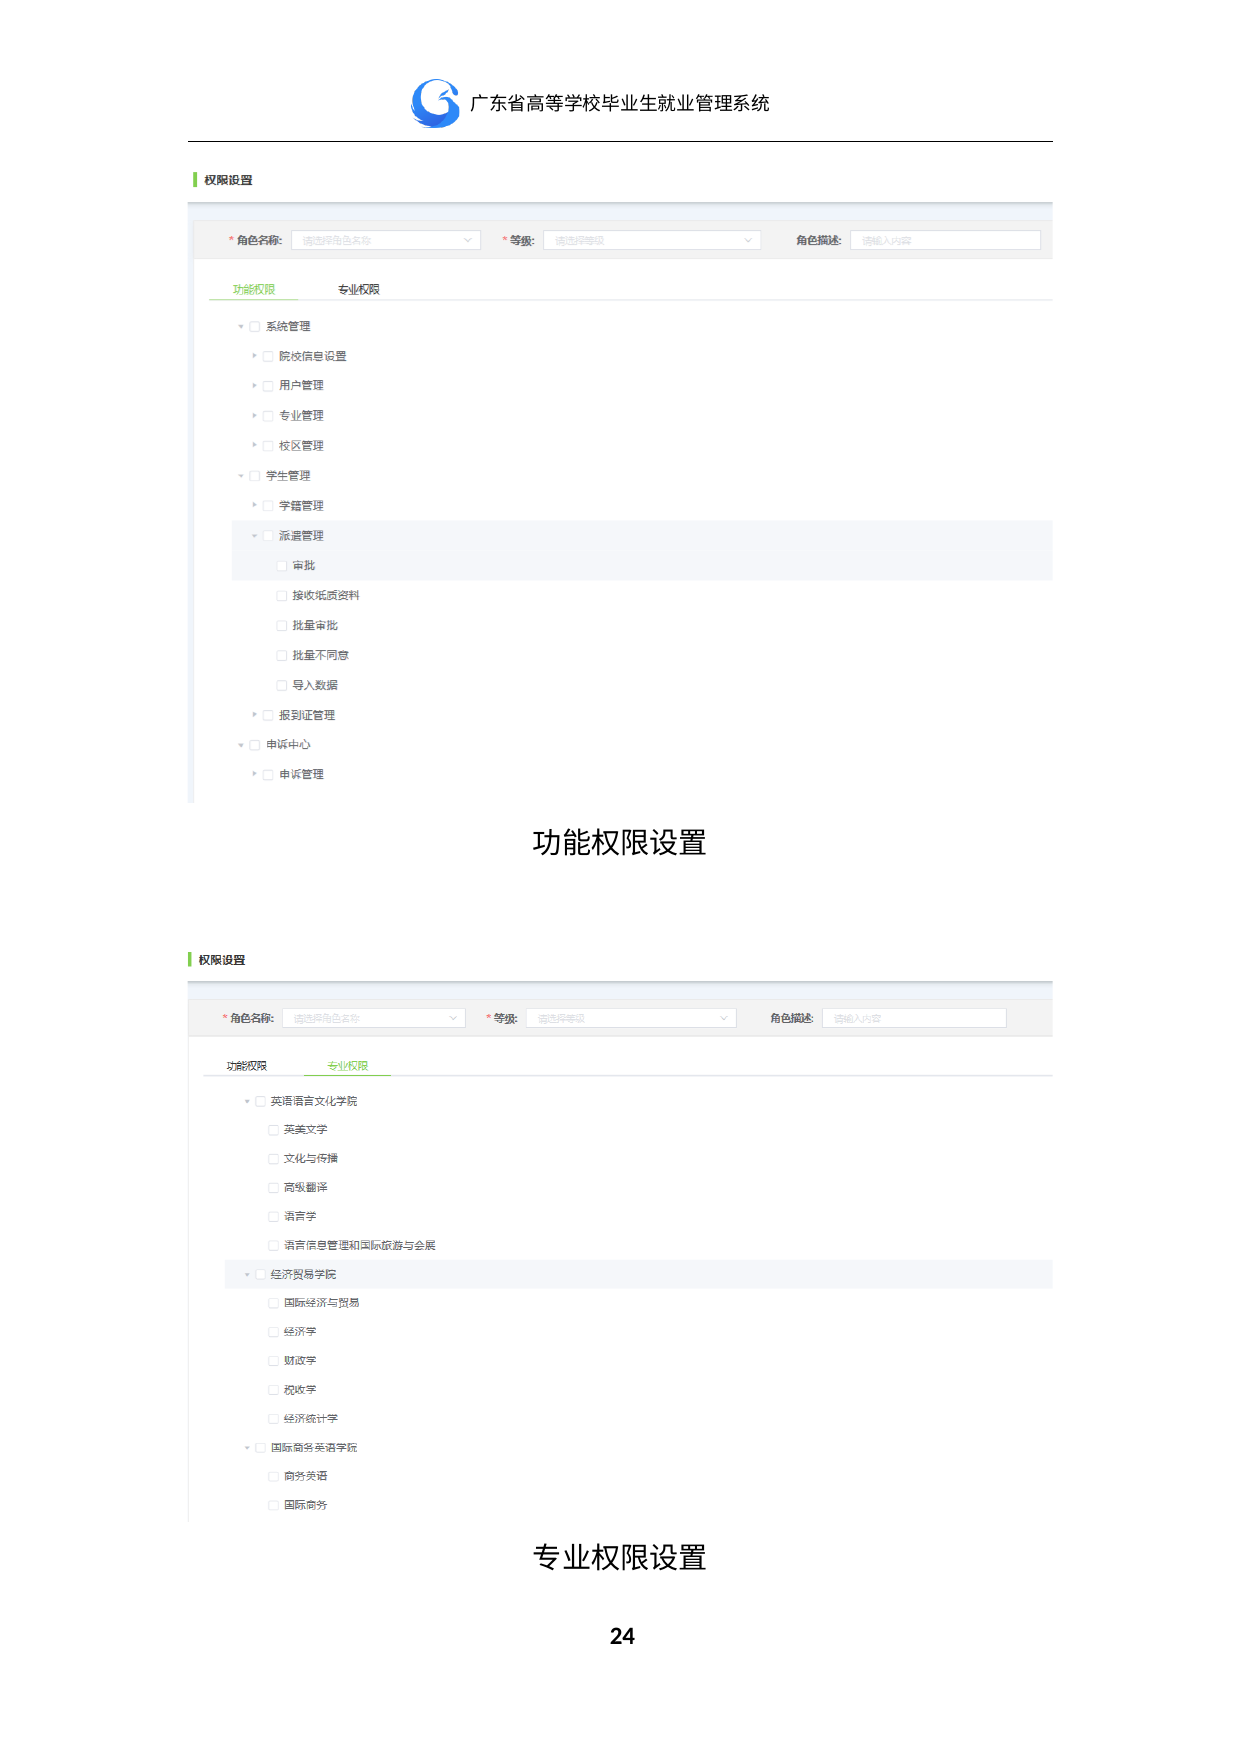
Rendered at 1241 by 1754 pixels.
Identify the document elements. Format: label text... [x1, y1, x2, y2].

text 专业权限设置 [187, 1523, 1053, 1588]
picture [187, 938, 1053, 1522]
picture [187, 158, 1053, 803]
picture [411, 79, 460, 128]
text 功能权限设置 [187, 808, 1053, 873]
